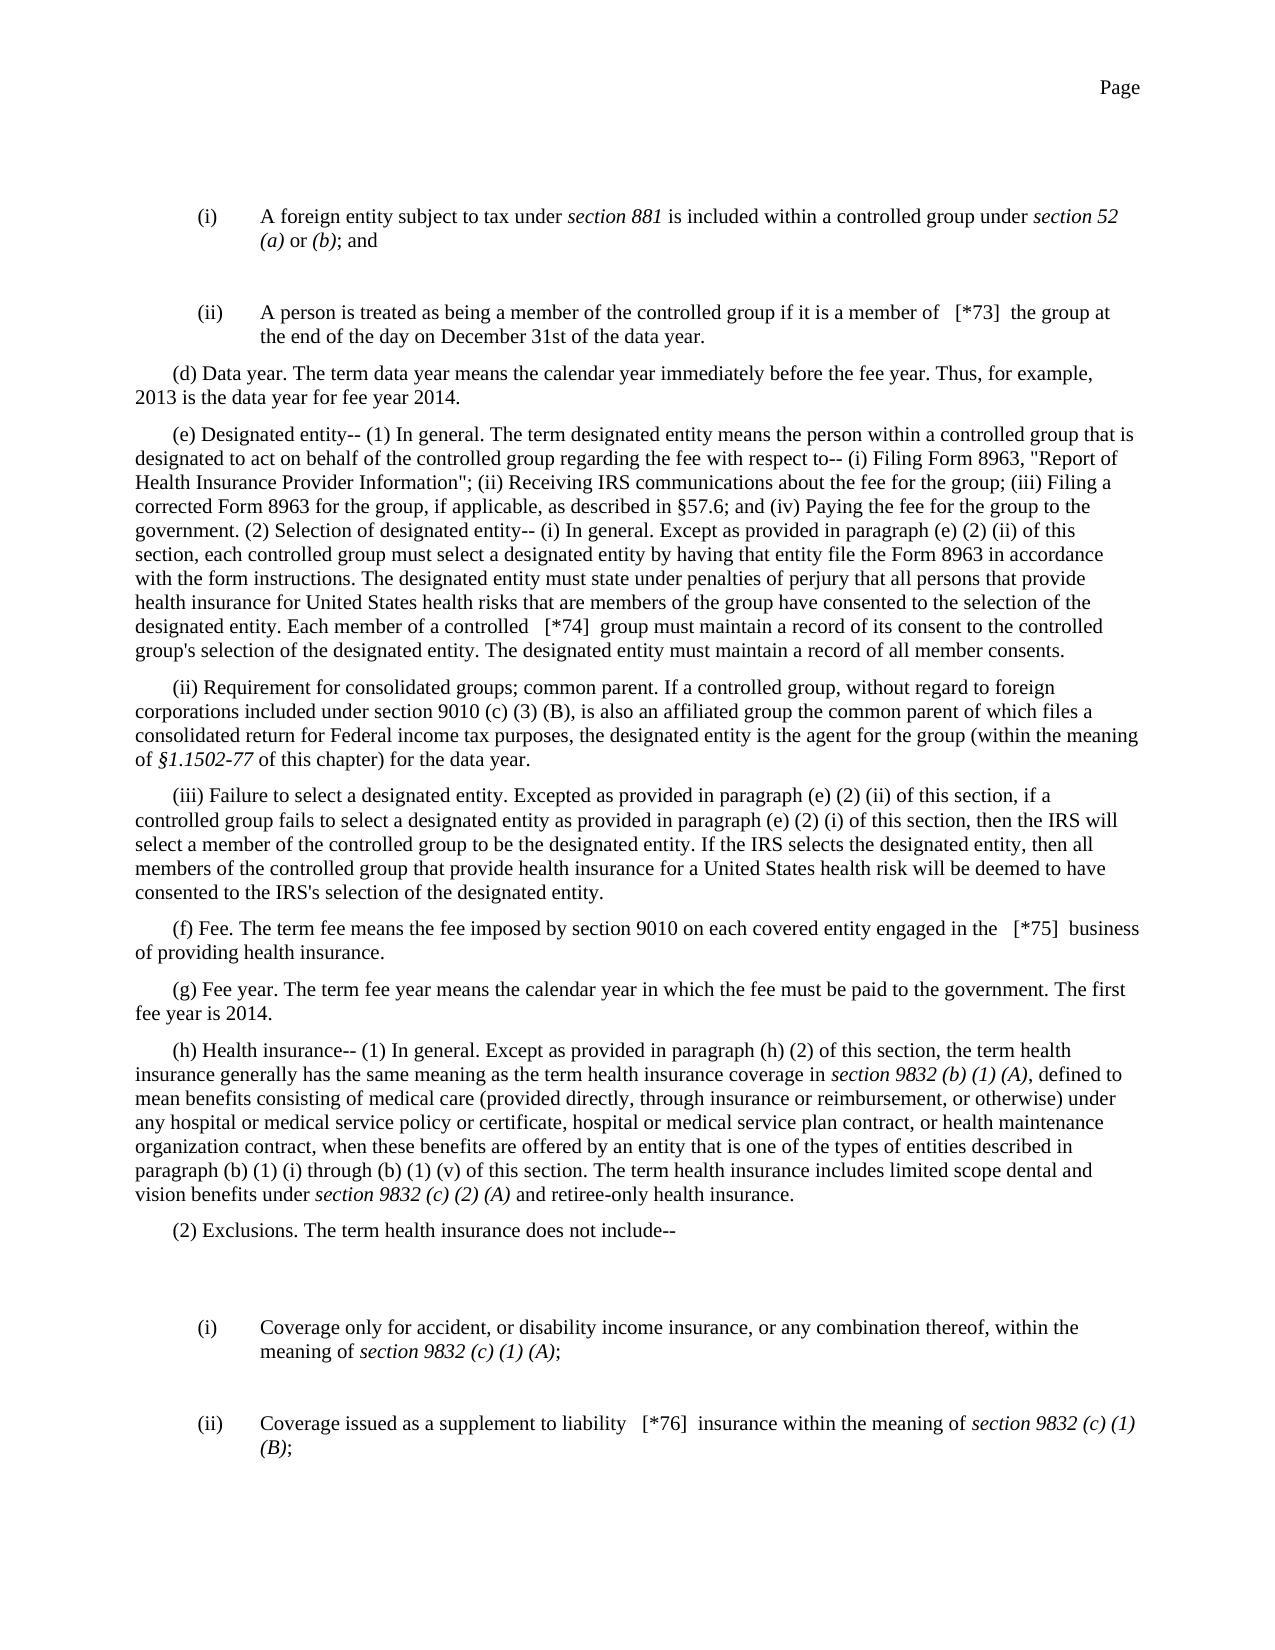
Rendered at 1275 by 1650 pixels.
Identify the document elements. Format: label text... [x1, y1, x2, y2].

text (g) Fee year. The term fee year means the calendar year in which the fee must be paid to the government. The first fee year is 2014. [135, 977, 1140, 1025]
list A foreign entity subject to tax under section 881 is included within a controlled group under section 52 (a) or (b); and [197, 204, 1140, 252]
list Coverage only for accident, or disability income insurance, or any combination thereof, within the meaning of section 9832 (c) (1) (A); [197, 1315, 1140, 1363]
text (ii) Requirement for consolidated groups; common parent. If a controlled group, without regard to foreign corporations included under section 9010 (c) (3) (B), is also an affiliated group the common parent of which files a consolidated return for Federal income tax purposes, the designated entity is the agent for the group (within the meaning of §1.1502-77 of this chapter) for the data year. [135, 675, 1140, 771]
list A person is treated as being a member of the controlled group if it is a member of [*73] the group at the end of the day on December 31st of the data year. [197, 300, 1140, 348]
text (f) Fee. The term fee means the fee imposed by section 9010 on each covered entity engaged in the [*75] business of providing health insurance. [135, 916, 1140, 964]
text (d) Data year. The term data year means the calendar year immediately before the fee year. Thus, for example, 2013 is the data year for fee year 2014. [135, 361, 1140, 409]
list Coverage issued as a supplement to liability [*76] insurance within the meaning of section 9832 (c) (1) (B); [197, 1411, 1140, 1459]
text (iii) Failure to select a designated entity. Excepted as provided in paragraph (e) (2) (ii) of this section, if a controlled group fails to select a designated entity as provided in paragraph (e) (2) (i) of this section, then the IRS will select a member of the controlled group to be the designated entity. If the IRS selects the designated entity, then all members of the controlled group that provide health insurance for a United States health risk will be deemed to have consented to the IRS's selection of the designated entity. [135, 783, 1140, 904]
text (e) Designated entity-- (1) In general. The term designated entity means the person within a controlled group that is designated to act on behalf of the controlled group regarding the fee with respect to-- (i) Filing Form 8963, "Report of Health Insurance Provider Information"; (ii) Receiving IRS communications about the fee for the group; (iii) Filing a corrected Form 8963 for the group, if applicable, as described in §57.6; and (iv) Paying the fee for the group to the government. (2) Selection of designated entity-- (i) In general. Except as provided in paragraph (e) (2) (ii) of this section, each controlled group must select a designated entity by having that entity file the Form 8963 in accordance with the form instructions. The designated entity must state under penalties of perjury that all persons that provide health insurance for United States health risks that are members of the group have consented to the selection of the designated entity. Each member of a controlled [*74] group must maintain a record of its consent to the controlled group's selection of the designated entity. The designated entity must maintain a record of all member consents. [135, 422, 1140, 662]
text (2) Exclusions. The term health insurance does not include-- [135, 1218, 1140, 1242]
text (h) Health insurance-- (1) In general. Except as provided in paragraph (h) (2) of this section, the term health insurance generally has the same meaning as the term health insurance coverage in section 9832 (b) (1) (A), defined to mean benefits consisting of medical care (provided directly, through insurance or reimbursement, or otherwise) under any hospital or medical service policy or certificate, hospital or medical service plan contract, or health maintenance organization contract, when these benefits are offered by an entity that is one of the types of entities described in paragraph (b) (1) (i) through (b) (1) (v) of this section. The term health insurance includes limited scope dental and vision benefits under section 9832 (c) (2) (A) and retiree-only health insurance. [135, 1037, 1140, 1206]
